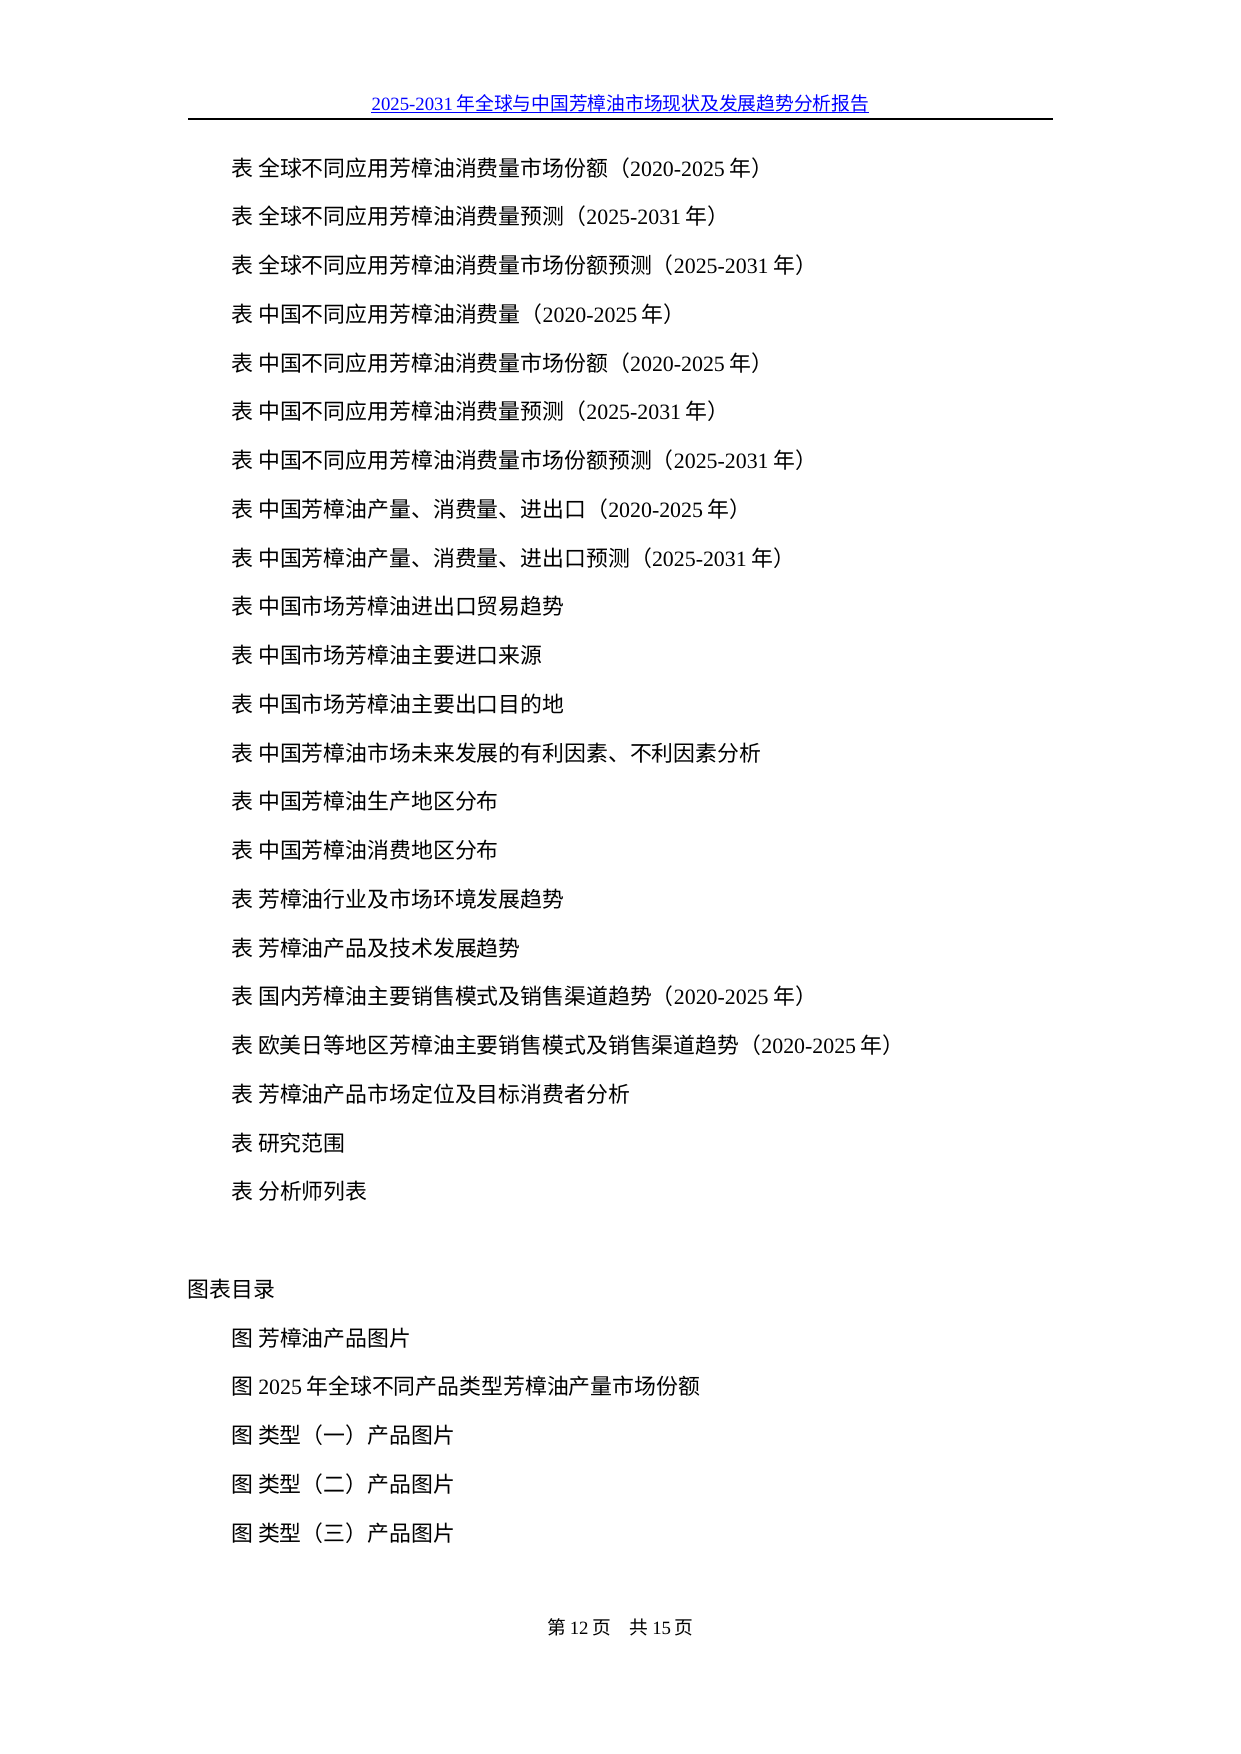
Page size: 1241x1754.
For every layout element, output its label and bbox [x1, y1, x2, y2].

text [187, 150, 1053, 1548]
